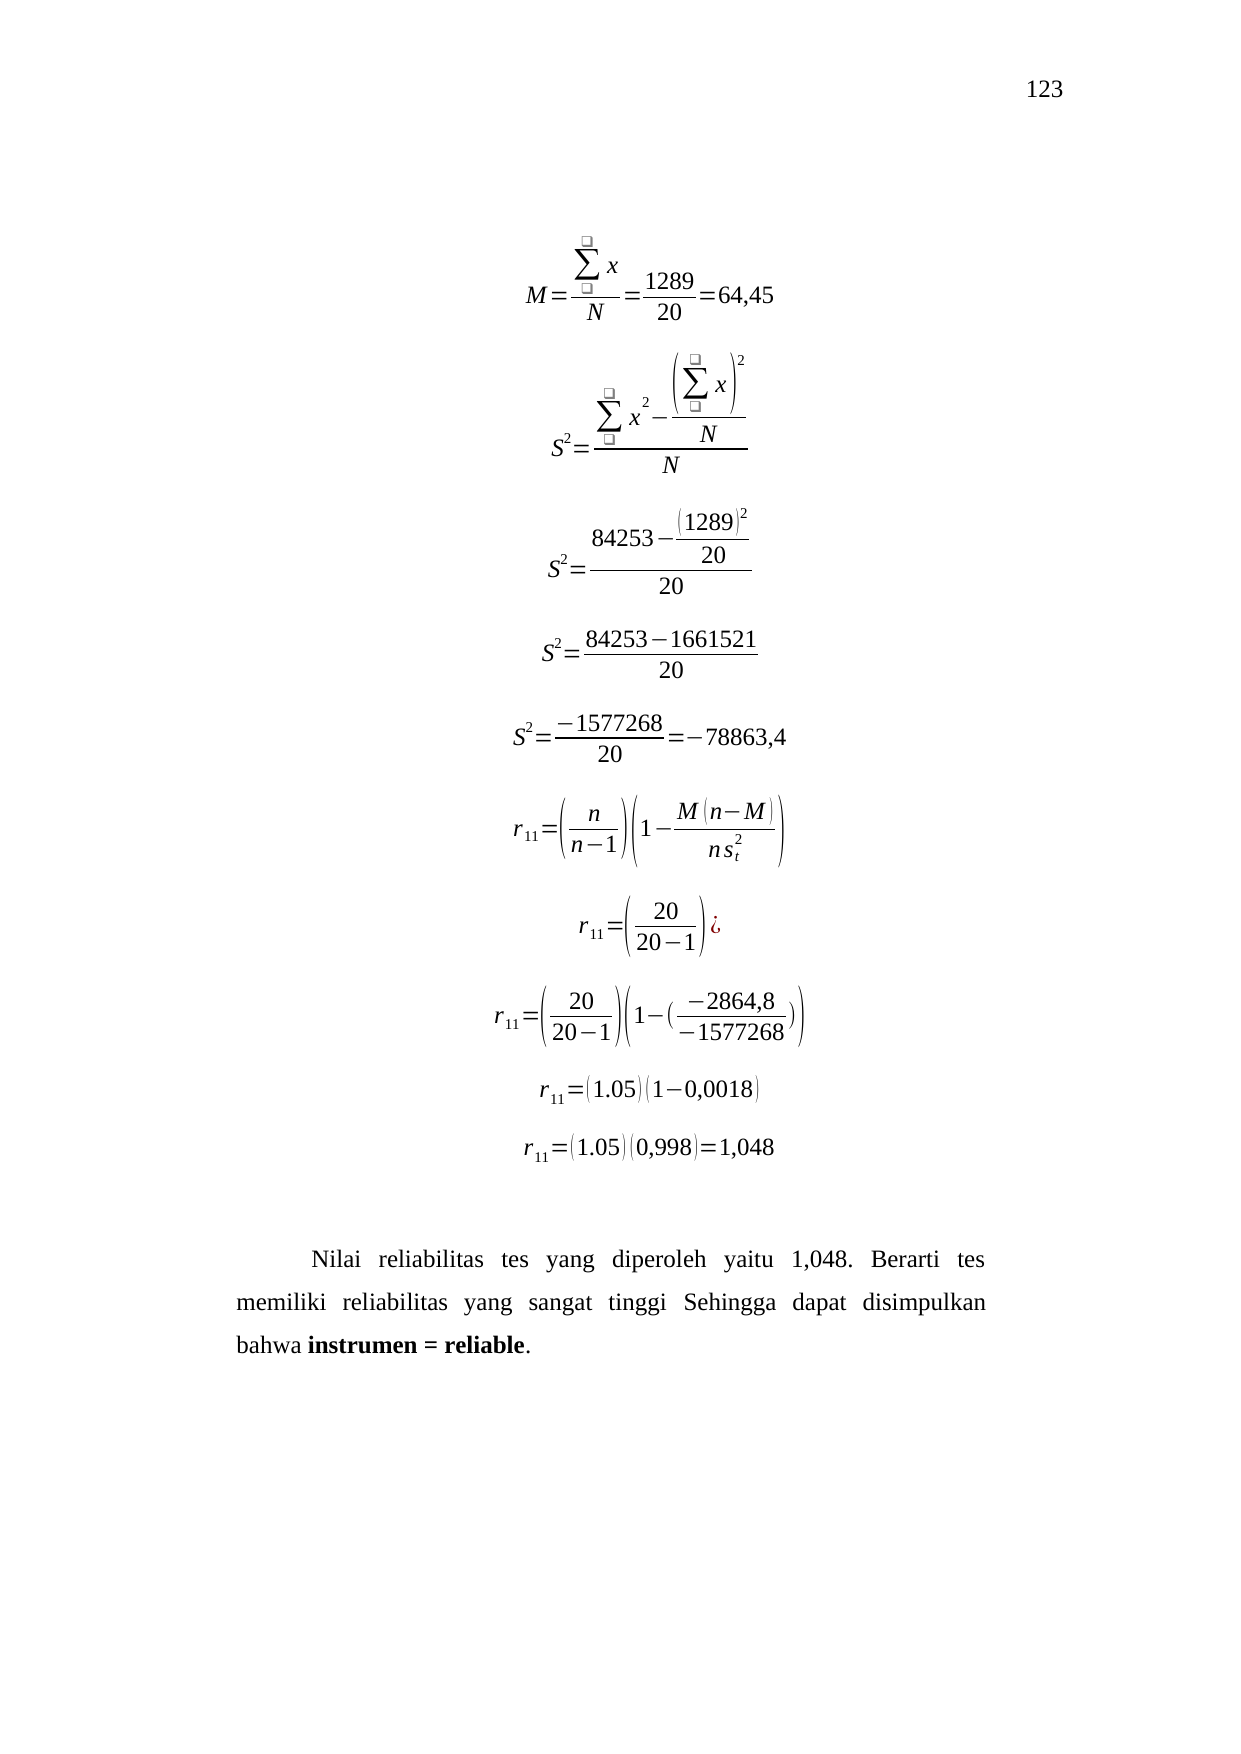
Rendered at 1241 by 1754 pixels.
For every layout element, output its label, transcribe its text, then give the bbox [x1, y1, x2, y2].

text Nilai reliabilitas tes yang diperoleh yaitu 1,048. Berarti tes memiliki reliabilitas yang sangat tinggi Sehingga dapat disimpulkan bahwa instrumen = reliable. [236, 1244, 986, 1359]
